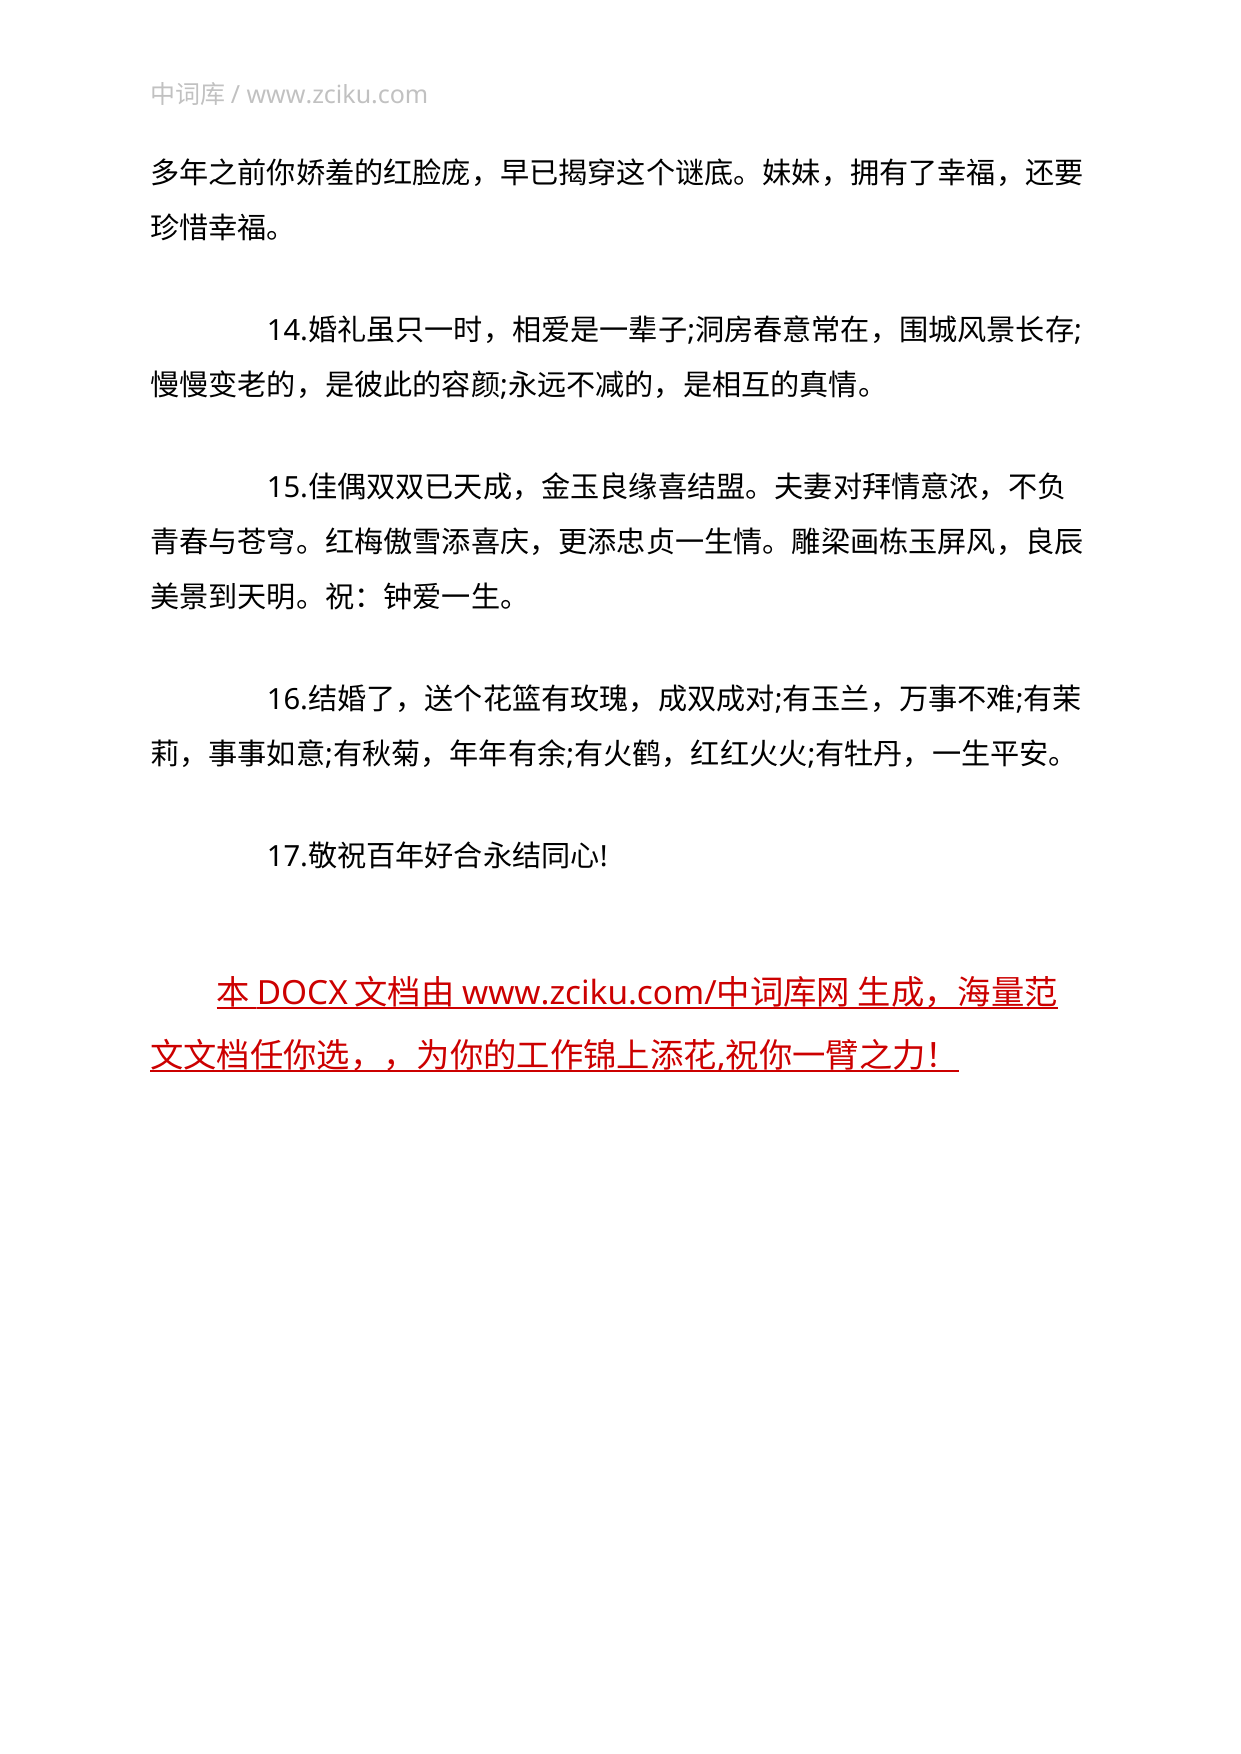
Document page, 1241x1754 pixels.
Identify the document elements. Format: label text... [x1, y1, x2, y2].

text 17.敬祝百年好合永结同心! [150, 832, 1090, 875]
text 16.结婚了，送个花篮有玫瑰，成双成对;有玉兰，万事不难;有茉莉，事事如意;有秋菊，年年有余;有火鹤，红红火火;有牡丹，一生平安。 [150, 675, 1090, 773]
text 14.婚礼虽只一时，相爱是一辈子;洞房春意常在，围城风景长存;慢慢变老的，是彼此的容颜;永远不减的，是相互的真情。 [150, 307, 1090, 404]
text 15.佳偶双双已天成，金玉良缘喜结盟。夫妻对拜情意浓，不负青春与苍穹。红梅傲雪添喜庆，更添忠贞一生情。雕梁画栋玉屏风，良辰美景到天明。祝：钟爱一生。 [150, 464, 1090, 616]
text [150, 150, 1090, 247]
text 本DOCX文档由 www.zciku.com/中词库网 生成，海量范文文档任你选，，为你的工作锦上添花,祝你一臂之力！ [150, 966, 1090, 1077]
